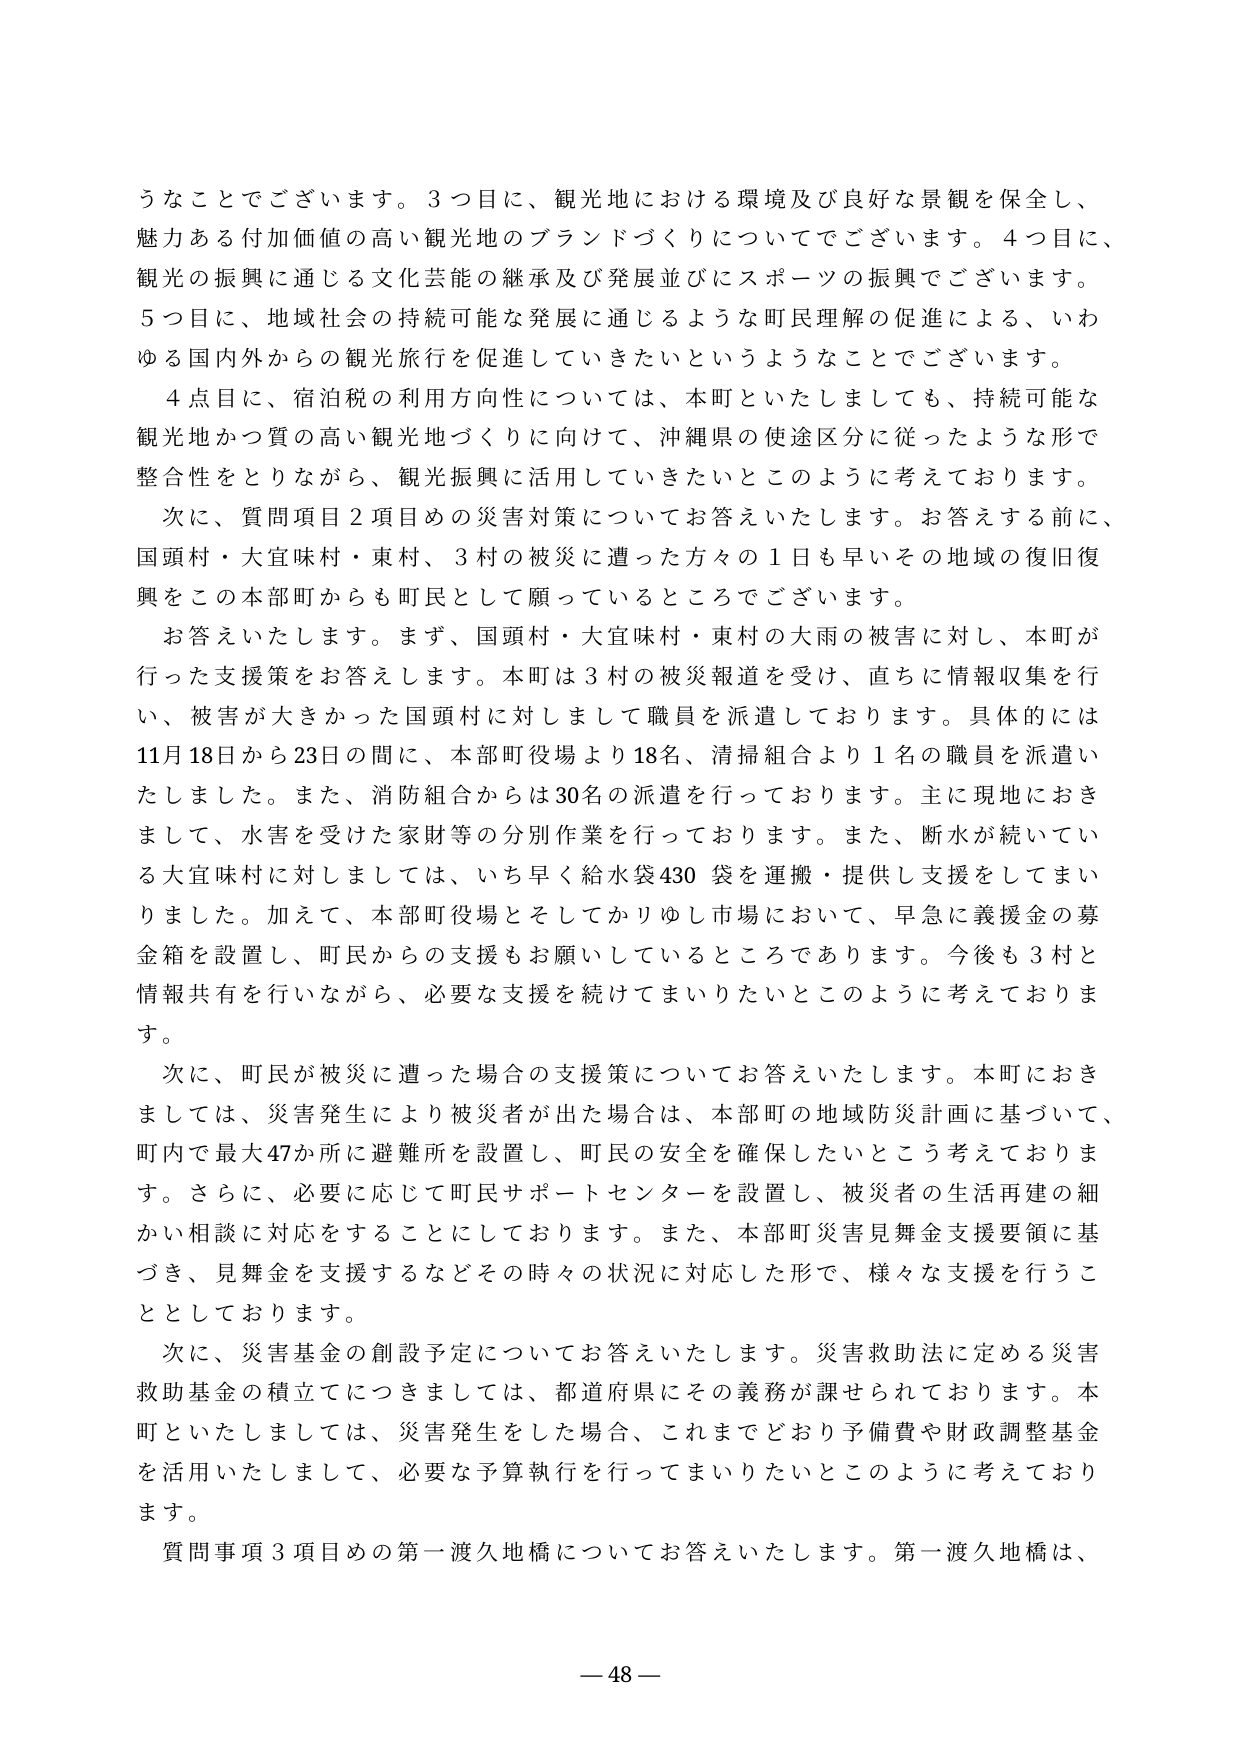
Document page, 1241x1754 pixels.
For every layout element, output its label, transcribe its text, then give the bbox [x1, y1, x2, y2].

text 次に、災害基金の創設予定についてお答えいたします。災害救助法に定める災害救助基金の積立てにつきましては、都道府県にその義務が課せられております。本町といたしましては、災害発生をした場合、これまでどおり予備費や財政調整基金を活用いたしまして、必要な予算執行を行ってまいりたいとこのように考えております。 [136, 1332, 1104, 1531]
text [136, 178, 1104, 377]
text ４点目に、宿泊税の利用方向性については、本町といたしましても、持続可能な観光地かつ質の高い観光地づくりに向けて、沖縄県の使途区分に従ったような形で整合性をとりながら、観光振興に活用していきたいとこのように考えております。 [136, 377, 1104, 496]
text お答えいたします。まず、国頭村・大宜味村・東村の大雨の被害に対し、本町が行った支援策をお答えします。本町は３村の被災報道を受け、直ちに情報収集を行い、被害が大きかった国頭村に対しまして職員を派遣しております。具体的には、11月18日から23日の間に、本部町役場より18名、清掃組合より１名の職員を派遣いたしました。また、消防組合からは30名の派遣を行っております。主に現地におきまして、水害を受けた家財等の分別作業を行っております。また、断水が続いている大宜味村に対しましては、いち早く給水袋430袋を運搬・提供し支援をしてまいりました。加えて、本部町役場とそしてかリゆし市場において、早急に義援金の募金箱を設置し、町民からの支援もお願いしているところであります。今後も３村と情報共有を行いながら、必要な支援を続けてまいりたいとこのように考えております。 [136, 615, 1104, 1053]
text 次に、質問項目２項目めの災害対策についてお答えいたします。お答えする前に、国頭村・大宜味村・東村、３村の被災に遭った方々の１日も早いその地域の復旧復興をこの本部町からも町民として願っているところでございます。 [136, 496, 1104, 615]
text 次に、町民が被災に遭った場合の支援策についてお答えいたします。本町におきましては、災害発生により被災者が出た場合は、本部町の地域防災計画に基づいて、町内で最大47か所に避難所を設置し、町民の安全を確保したいとこう考えております。さらに、必要に応じて町民サポートセンターを設置し、被災者の生活再建の細かい相談に対応をすることにしております。また、本部町災害見舞金支援要領に基づき、見舞金を支援するなどその時々の状況に対応した形で、様々な支援を行うこととしております。 [136, 1053, 1104, 1332]
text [136, 1531, 1104, 1570]
